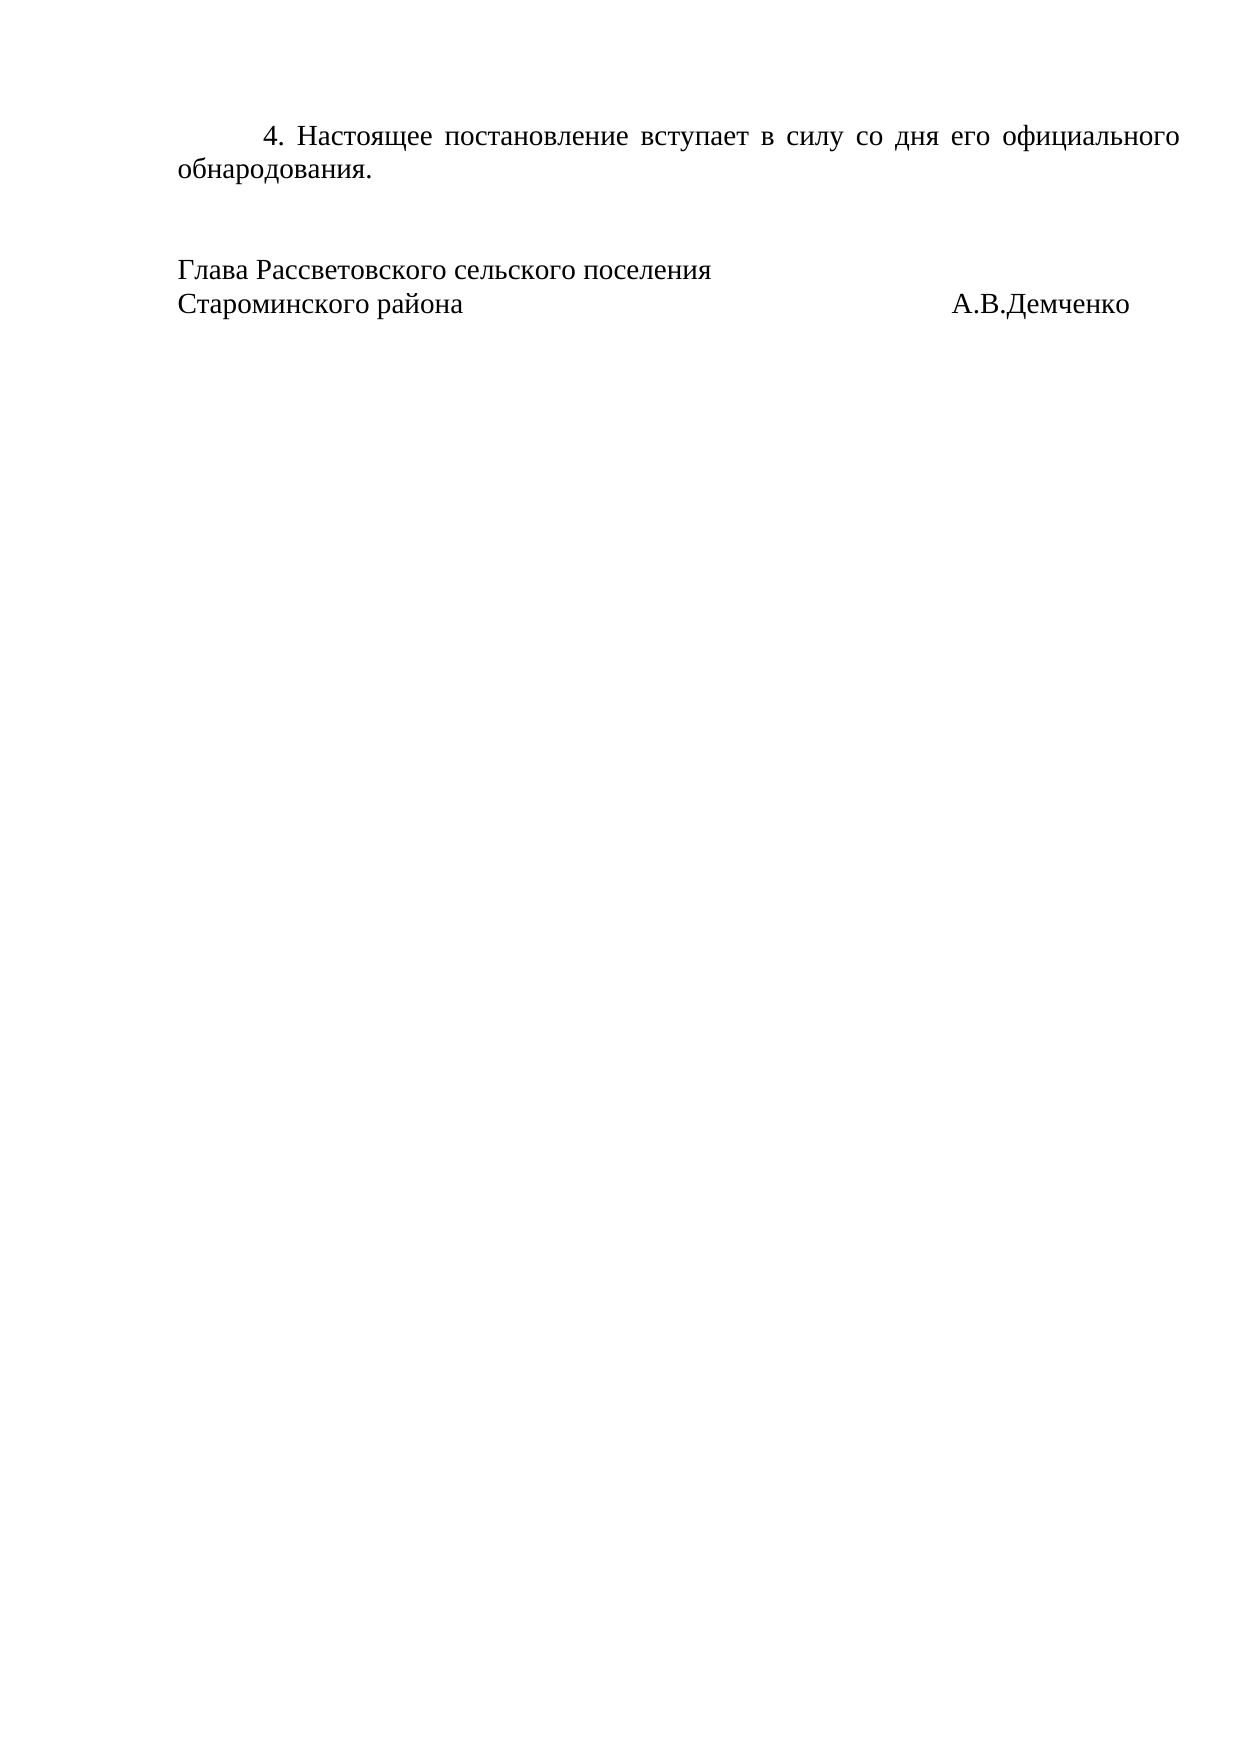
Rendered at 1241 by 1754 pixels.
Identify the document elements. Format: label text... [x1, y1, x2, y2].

text Староминского района А.В.Демченко [177, 286, 1181, 319]
text Глава Рассветовского сельского поселения [177, 252, 1181, 286]
text 4. Настоящее постановление вступает в силу со дня его официального обнародования. [177, 118, 1181, 185]
